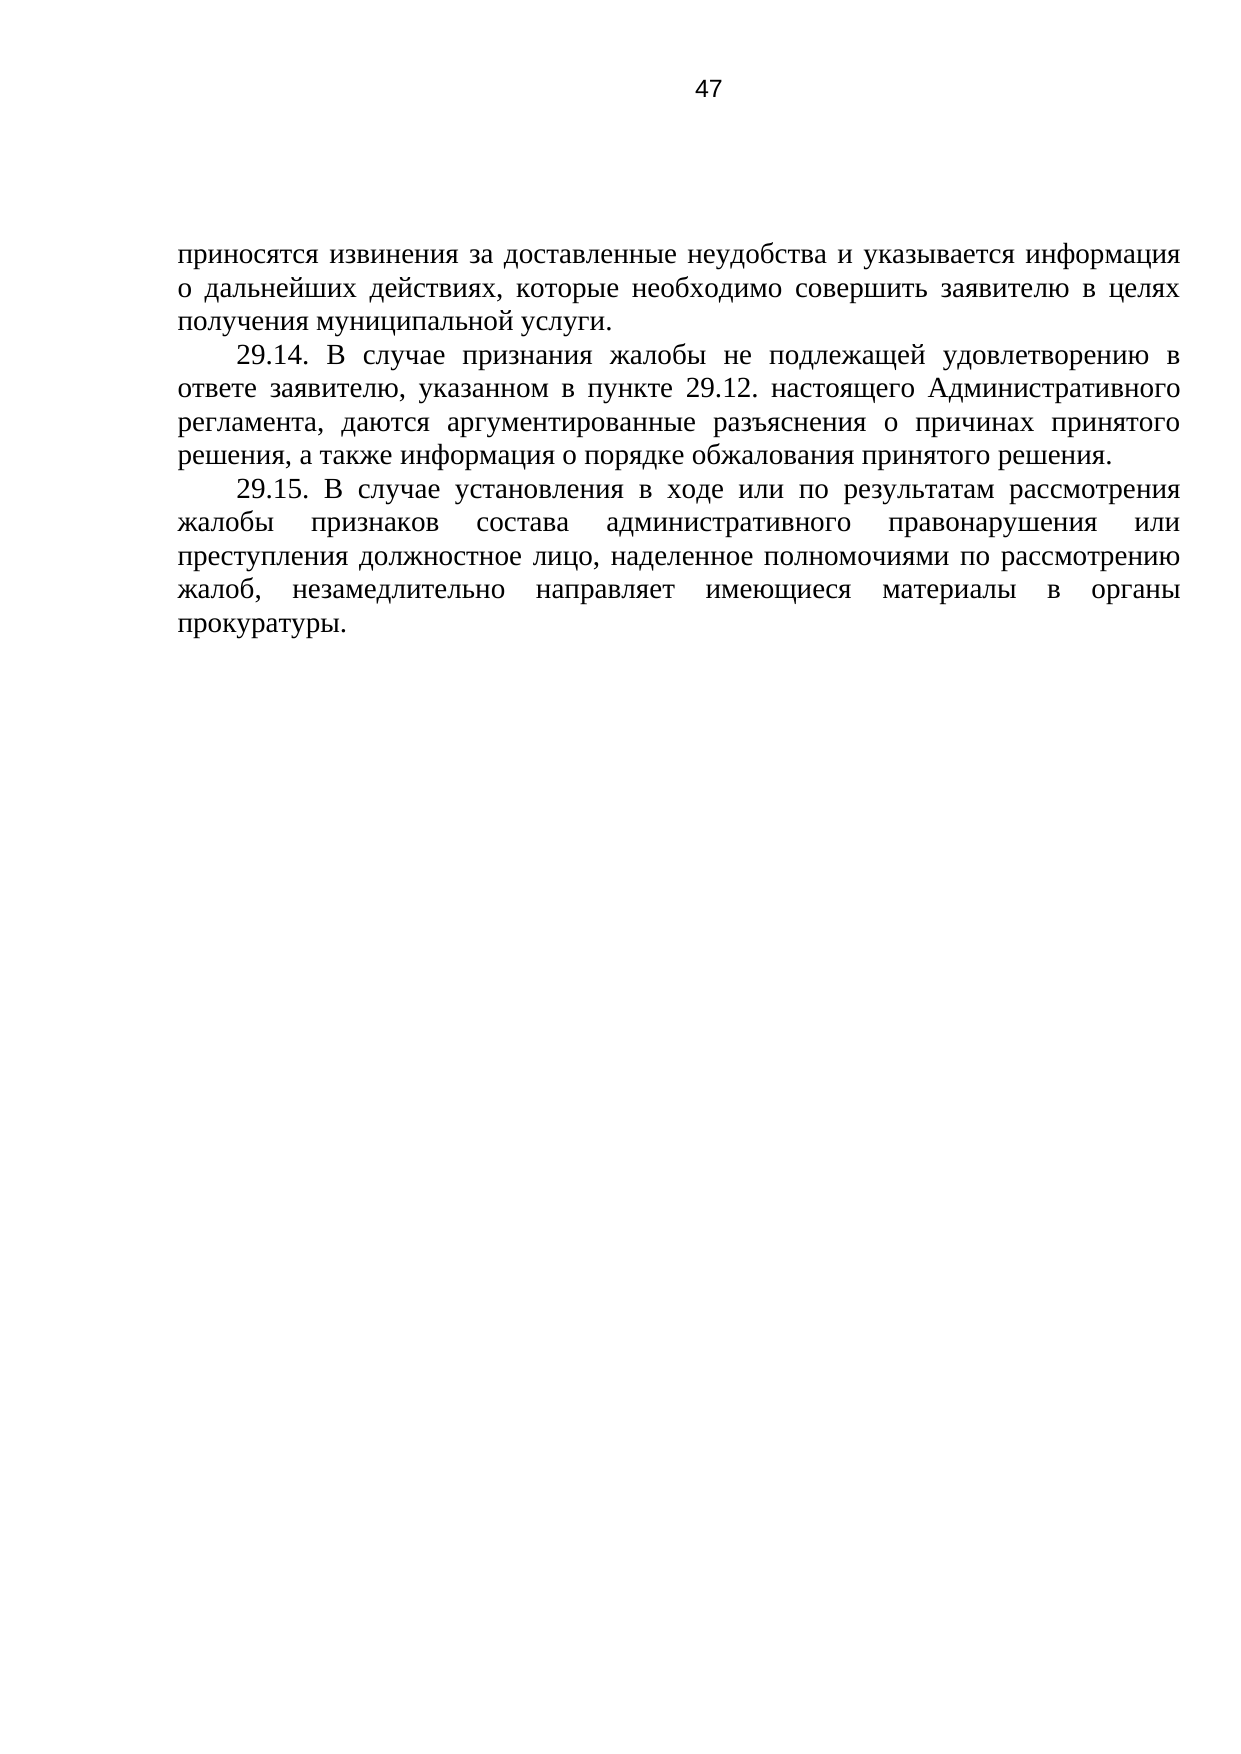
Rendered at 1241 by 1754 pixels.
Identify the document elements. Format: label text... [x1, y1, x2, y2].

text 29.15. В случае установления в ходе или по результатам рассмотрения жалобы признаков состава административного правонарушения или преступления должностное лицо, наделенное полномочиями по рассмотрению жалоб, незамедлительно направляет имеющиеся материалы в органы прокуратуры. [177, 471, 1181, 639]
text 29.14. В случае признания жалобы не подлежащей удовлетворению в ответе заявителю, указанном в пункте 29.12. настоящего Административного регламента, даются аргументированные разъяснения о причинах принятого решения, а также информация о порядке обжалования принятого решения. [177, 337, 1181, 471]
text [177, 236, 1181, 337]
